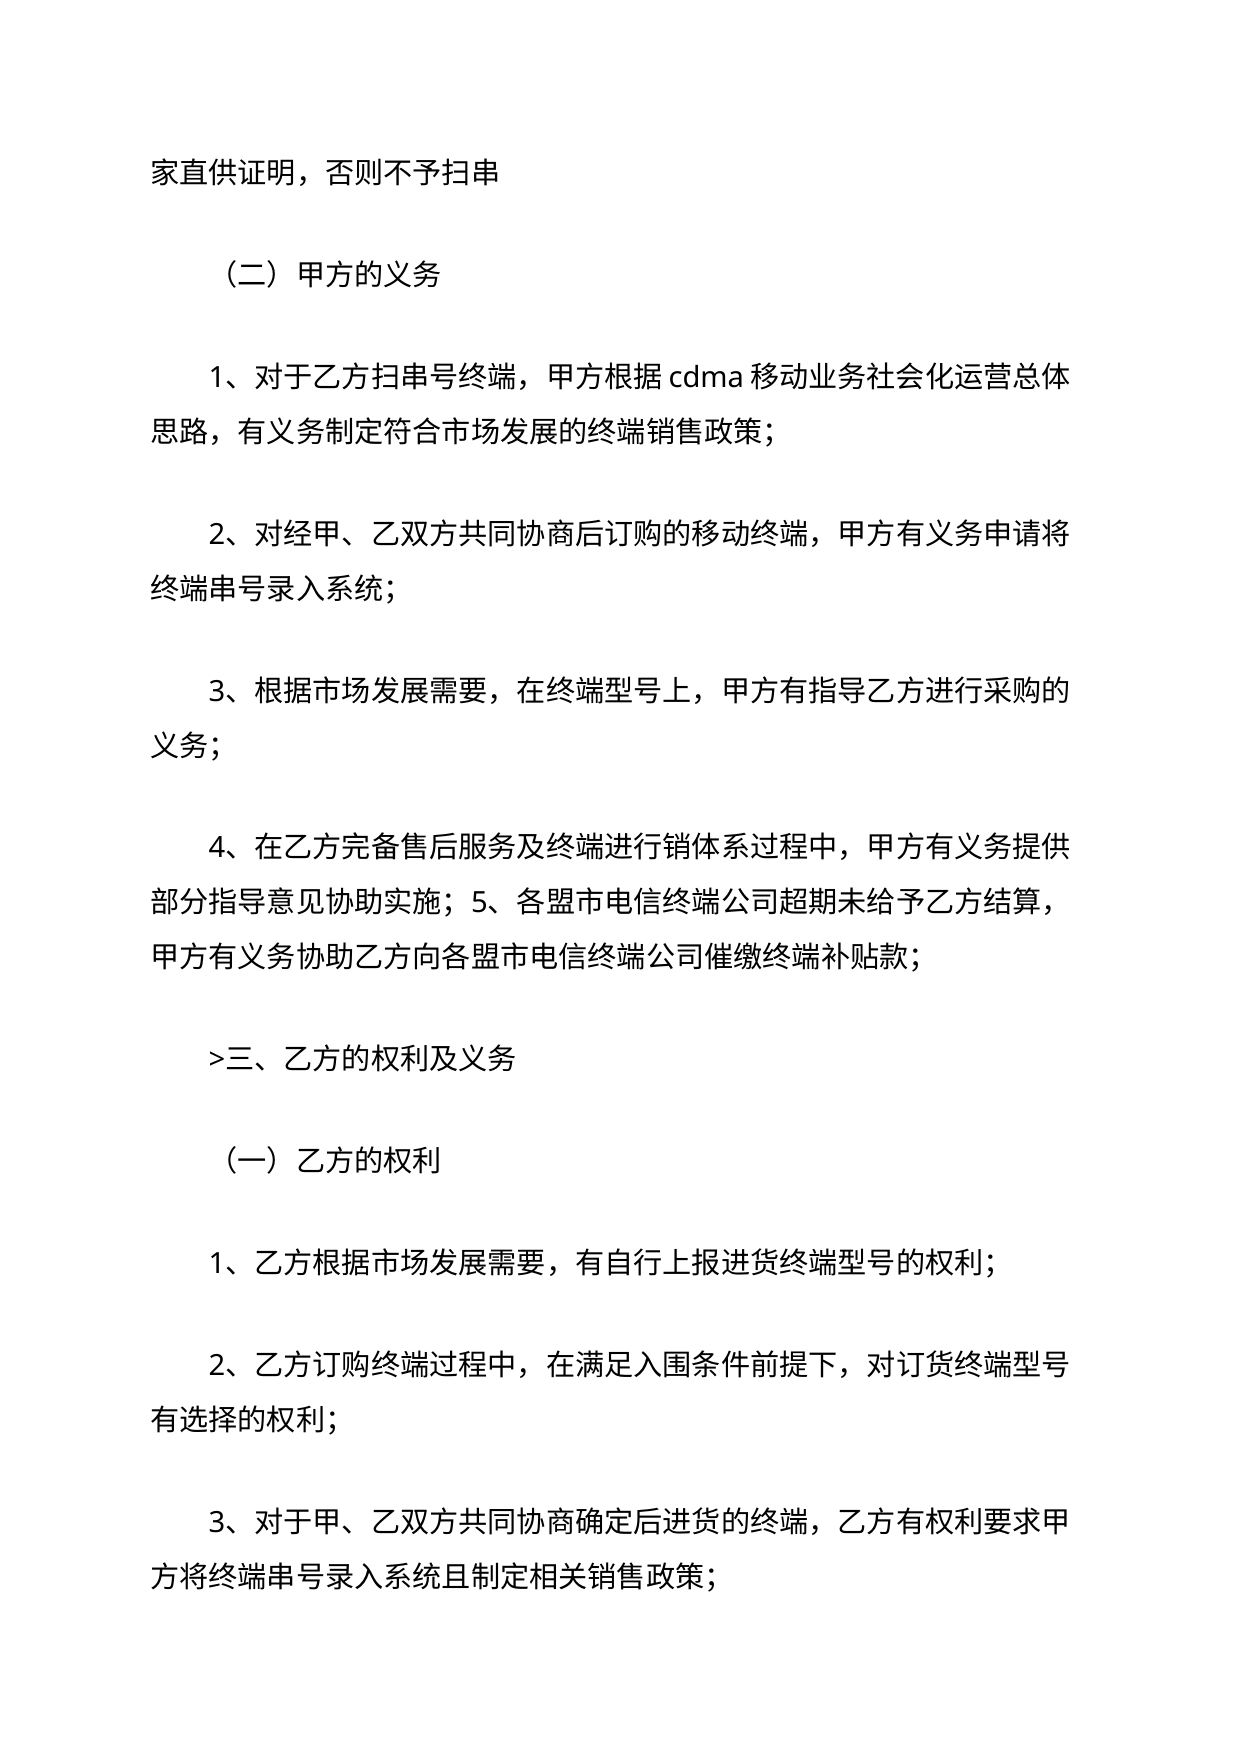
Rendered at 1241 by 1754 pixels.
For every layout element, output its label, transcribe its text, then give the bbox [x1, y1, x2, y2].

text 1、对于乙方扫串号终端，甲方根据cdma移动业务社会化运营总体思路，有义务制定符合市场发展的终端销售政策； [150, 353, 1090, 451]
text （二）甲方的义务 [150, 252, 1090, 294]
text 3、根据市场发展需要，在终端型号上，甲方有指导乙方进行采购的义务； [150, 667, 1090, 764]
text >三、乙方的权利及义务 [150, 1036, 1090, 1078]
text 2、对经甲、乙双方共同协商后订购的移动终端，甲方有义务申请将终端串号录入系统； [150, 510, 1090, 608]
text 1、乙方根据市场发展需要，有自行上报进货终端型号的权利； [150, 1239, 1090, 1282]
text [150, 150, 1090, 192]
text 2、乙方订购终端过程中，在满足入围条件前提下，对订货终端型号有选择的权利； [150, 1341, 1090, 1439]
text 3、对于甲、乙双方共同协商确定后进货的终端，乙方有权利要求甲方将终端串号录入系统且制定相关销售政策； [150, 1498, 1090, 1595]
text 4、在乙方完备售后服务及终端进行销体系过程中，甲方有义务提供部分指导意见协助实施；5、各盟市电信终端公司超期未给予乙方结算，甲方有义务协助乙方向各盟市电信终端公司催缴终端补贴款； [150, 824, 1090, 976]
text （一）乙方的权利 [150, 1138, 1090, 1180]
